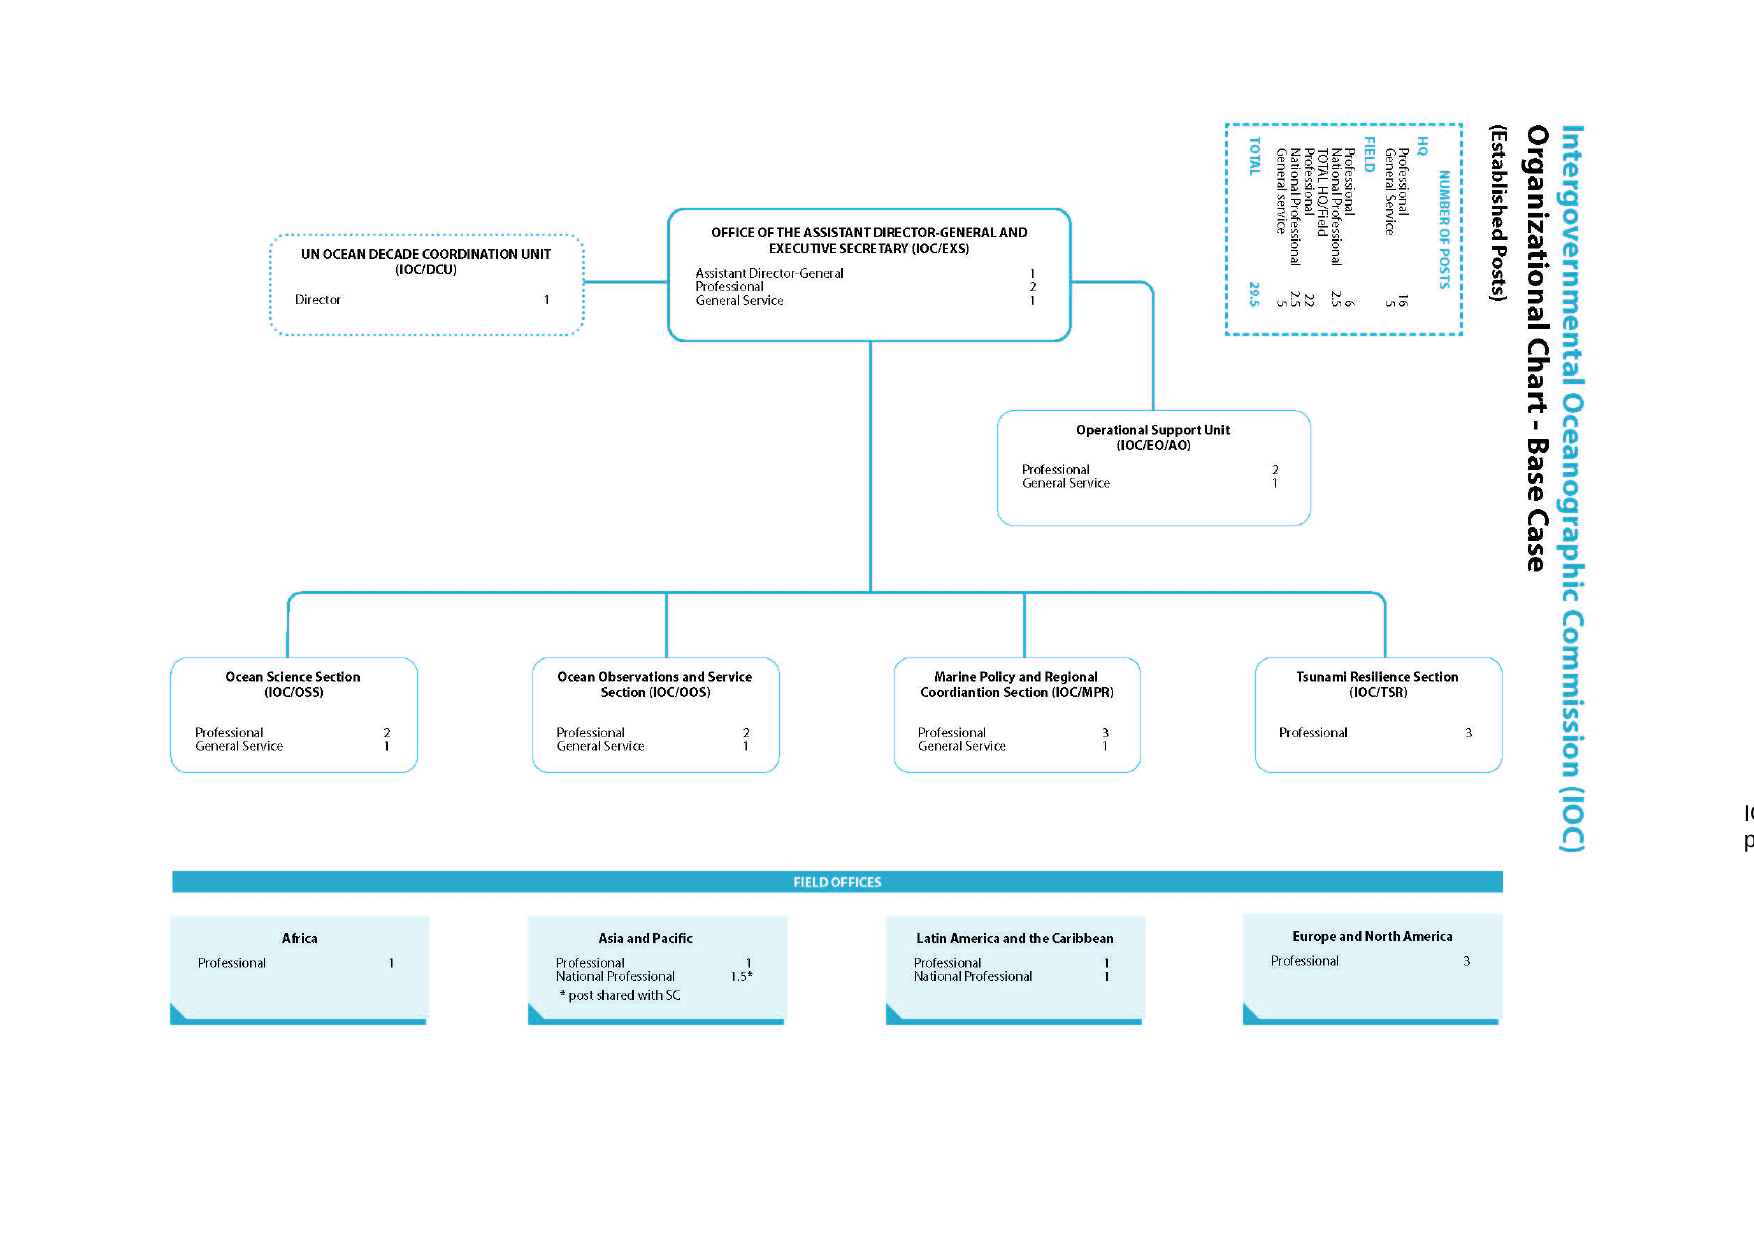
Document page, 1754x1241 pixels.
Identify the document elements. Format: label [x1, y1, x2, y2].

picture [150, 117, 1612, 1054]
